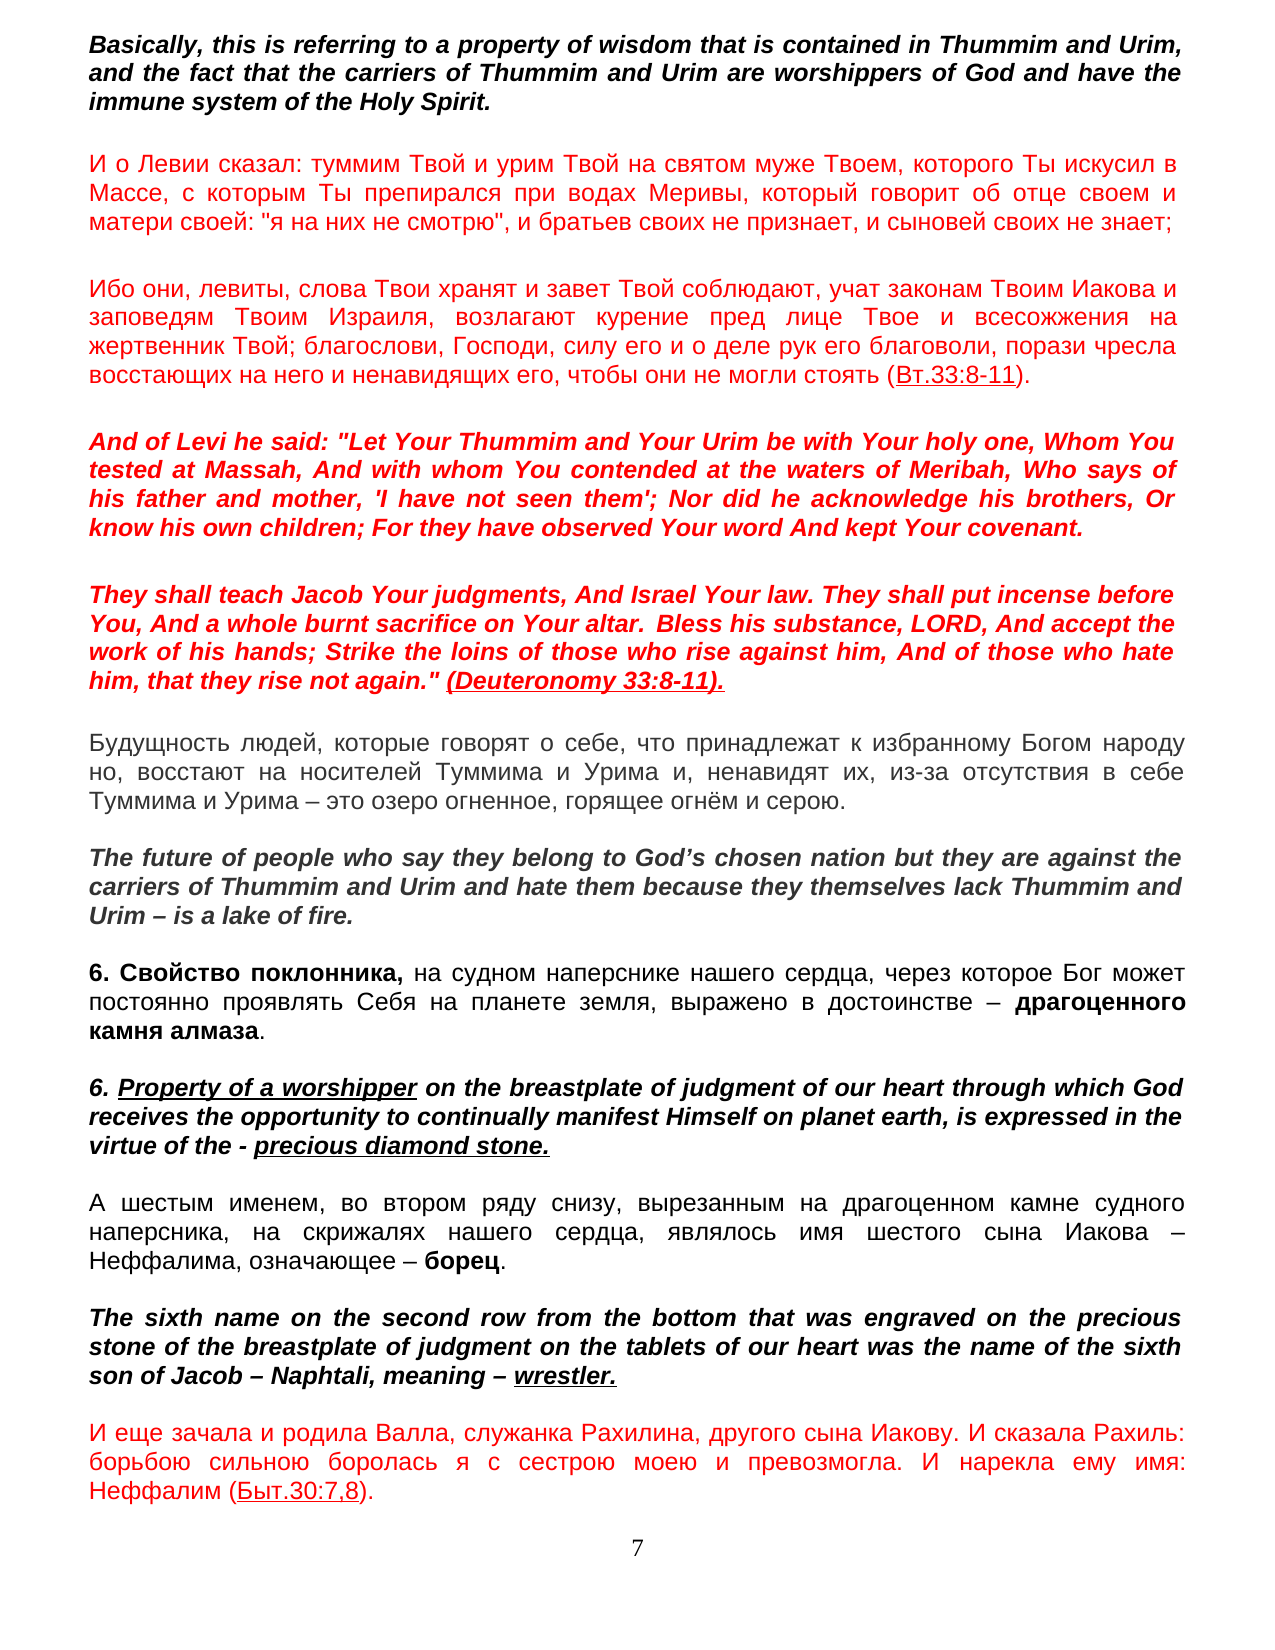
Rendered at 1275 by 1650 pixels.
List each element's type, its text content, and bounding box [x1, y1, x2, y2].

text 6. Свойство поклонника, на судном наперснике нашего сердца, через которое Бог может постоянно проявлять Себя на планете земля, выражено в достоинстве – драгоценного камня алмаза. [89, 958, 1186, 1044]
text А шестым именем, во втором ряду снизу, вырезанным на драгоценном камне судного наперсника, на скрижалях нашего сердца, являлось имя шестого сына Иакова – Неффалима, означающее – борец. [89, 1188, 1186, 1274]
text И еще зачала и родила Валла, служанка Рахилина, другого сына Иакову. И сказала Рахиль: борьбою сильною боролась я с сестрою моею и превозмогла. И нарекла ему имя: Неффалим (Быт.30:7,8). [89, 1418, 1186, 1504]
text Basically, this is referring to a property of wisdom that is contained in Thummim and Urim, and the fact that the carriers of Thummim and Urim are worshippers of God and have the immune system of the Holy Spirit. [89, 29, 1186, 116]
text Ибо они, левиты, слова Твои хранят и завет Твой соблюдают, учат законам Твоим Иакова и заповедям Твоим Израиля, возлагают курение пред лице Твое и всесожжения на жертвенник Твой; благослови, Господи, силу его и о деле рук его благоволи, порази чресла восстающих на него и ненавидящих его, чтобы они не могли стоять (Вт.33:8-11). [89, 274, 1178, 389]
text 6. Property of a worshipper on the breastplate of judgment of our heart through which God receives the opportunity to continually manifest Himself on planet earth, is expressed in the virtue of the - precious diamond stone. [89, 1073, 1186, 1159]
text And of Levi he said: "Let Your Thummim and Your Urim be with Your holy one, Whom You tested at Massah, And with whom You contended at the waters of Meribah, Who says of his father and mother, 'I have not seen them'; Nor did he acknowledge his brothers, Or know his own children; For they have observed Your word And kept Your covenant. [89, 427, 1178, 542]
text They shall teach Jacob Your judgments, And Israel Your law. They shall put incense before You, And a whole burnt sacrifice on Your altar. Bless his substance, LORD, And accept the work of his hands; Strike the loins of those who rise against him, And of those who hate him, that they rise not again." (Deuteronomy 33:8-11). [89, 580, 1178, 695]
text Будущность людей, которые говорят о себе, что принадлежат к избранному Богом народу но, восстают на носителей Туммима и Урима и, ненавидят их, из-за отсутствия в себе Туммима и Урима – это озеро огненное, горящее огнём и серою. [89, 728, 1186, 814]
text И о Левии сказал: туммим Твой и урим Твой на святом муже Твоем, которого Ты искусил в Массе, с которым Ты препирался при водах Меривы, который говорит об отце своем и матери своей: "я на них не смотрю", и братьев своих не признает, и сыновей своих не знает; [89, 149, 1178, 236]
text The sixth name on the second row from the bottom that was engraved on the precious stone of the breastplate of judgment on the tablets of our heart was the name of the sixth son of Jacob – Naphtali, meaning – wrestler. [89, 1303, 1186, 1389]
text The future of people who say they belong to God’s chosen nation but they are against the carriers of Thummim and Urim and hate them because they themselves lack Thummim and Urim – is a lake of fire. [89, 843, 1186, 929]
